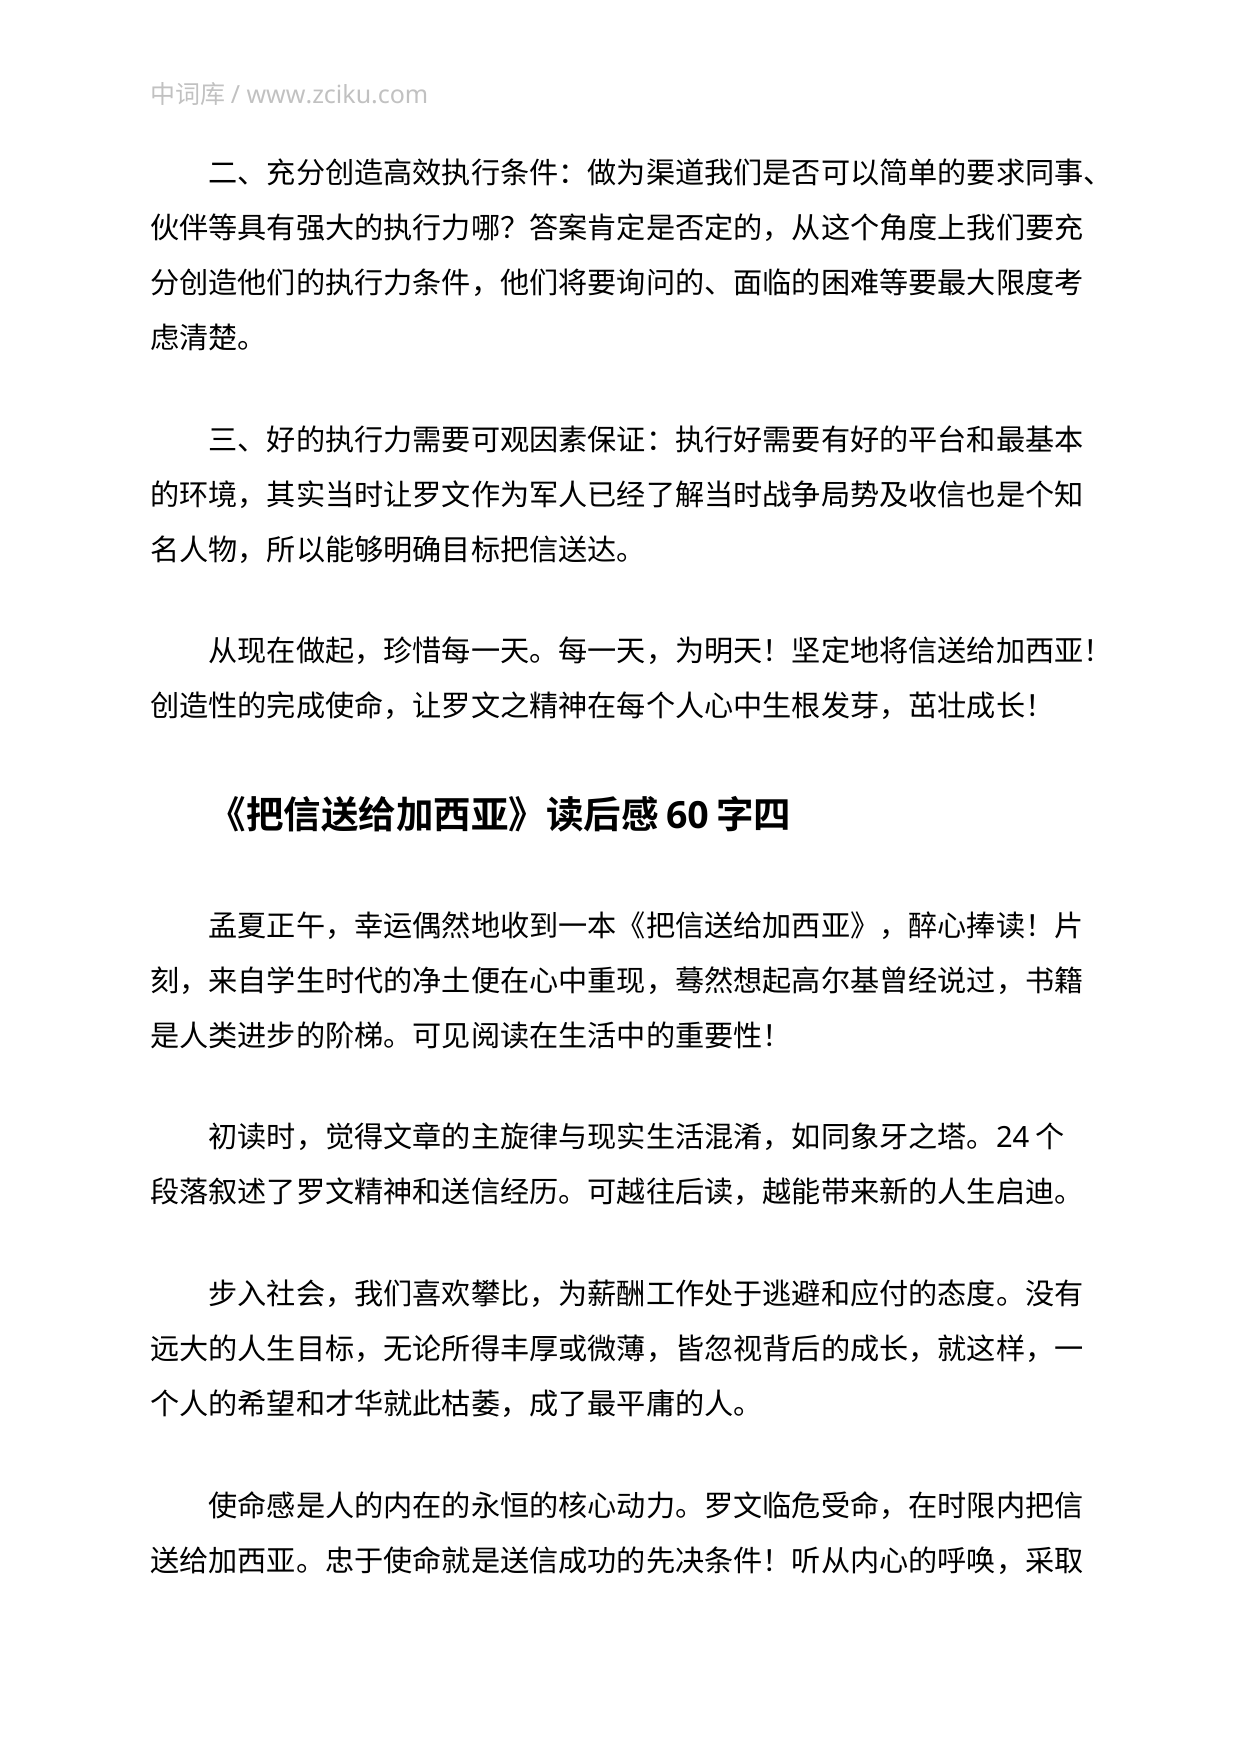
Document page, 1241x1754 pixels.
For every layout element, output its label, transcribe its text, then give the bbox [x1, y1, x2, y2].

text 从现在做起，珍惜每一天。每一天，为明天！坚定地将信送给加西亚！创造性的完成使命，让罗文之精神在每个人心中生根发芽，茁壮成长！ [150, 628, 1090, 725]
text 孟夏正午，幸运偶然地收到一本《把信送给加西亚》，醉心捧读！片刻，来自学生时代的净土便在心中重现，蓦然想起高尔基曾经说过，书籍是人类进步的阶梯。可见阅读在生活中的重要性！ [150, 902, 1090, 1054]
text 步入社会，我们喜欢攀比，为薪酬工作处于逃避和应付的态度。没有远大的人生目标，无论所得丰厚或微薄，皆忽视背后的成长，就这样，一个人的希望和才华就此枯萎，成了最平庸的人。 [150, 1271, 1090, 1423]
text 二、充分创造高效执行条件：做为渠道我们是否可以简单的要求同事、伙伴等具有强大的执行力哪？答案肯定是否定的，从这个角度上我们要充分创造他们的执行力条件，他们将要询问的、面临的困难等要最大限度考虑清楚。 [150, 150, 1090, 357]
text 三、好的执行力需要可观因素保证：执行好需要有好的平台和最基本的环境，其实当时让罗文作为军人已经了解当时战争局势及收信也是个知名人物，所以能够明确目标把信送达。 [150, 416, 1090, 568]
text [150, 1482, 1090, 1579]
text 《把信送给加西亚》读后感60字四 [150, 785, 1090, 839]
text 初读时，觉得文章的主旋律与现实生活混淆，如同象牙之塔。24个段落叙述了罗文精神和送信经历。可越往后读，越能带来新的人生启迪。 [150, 1114, 1090, 1211]
